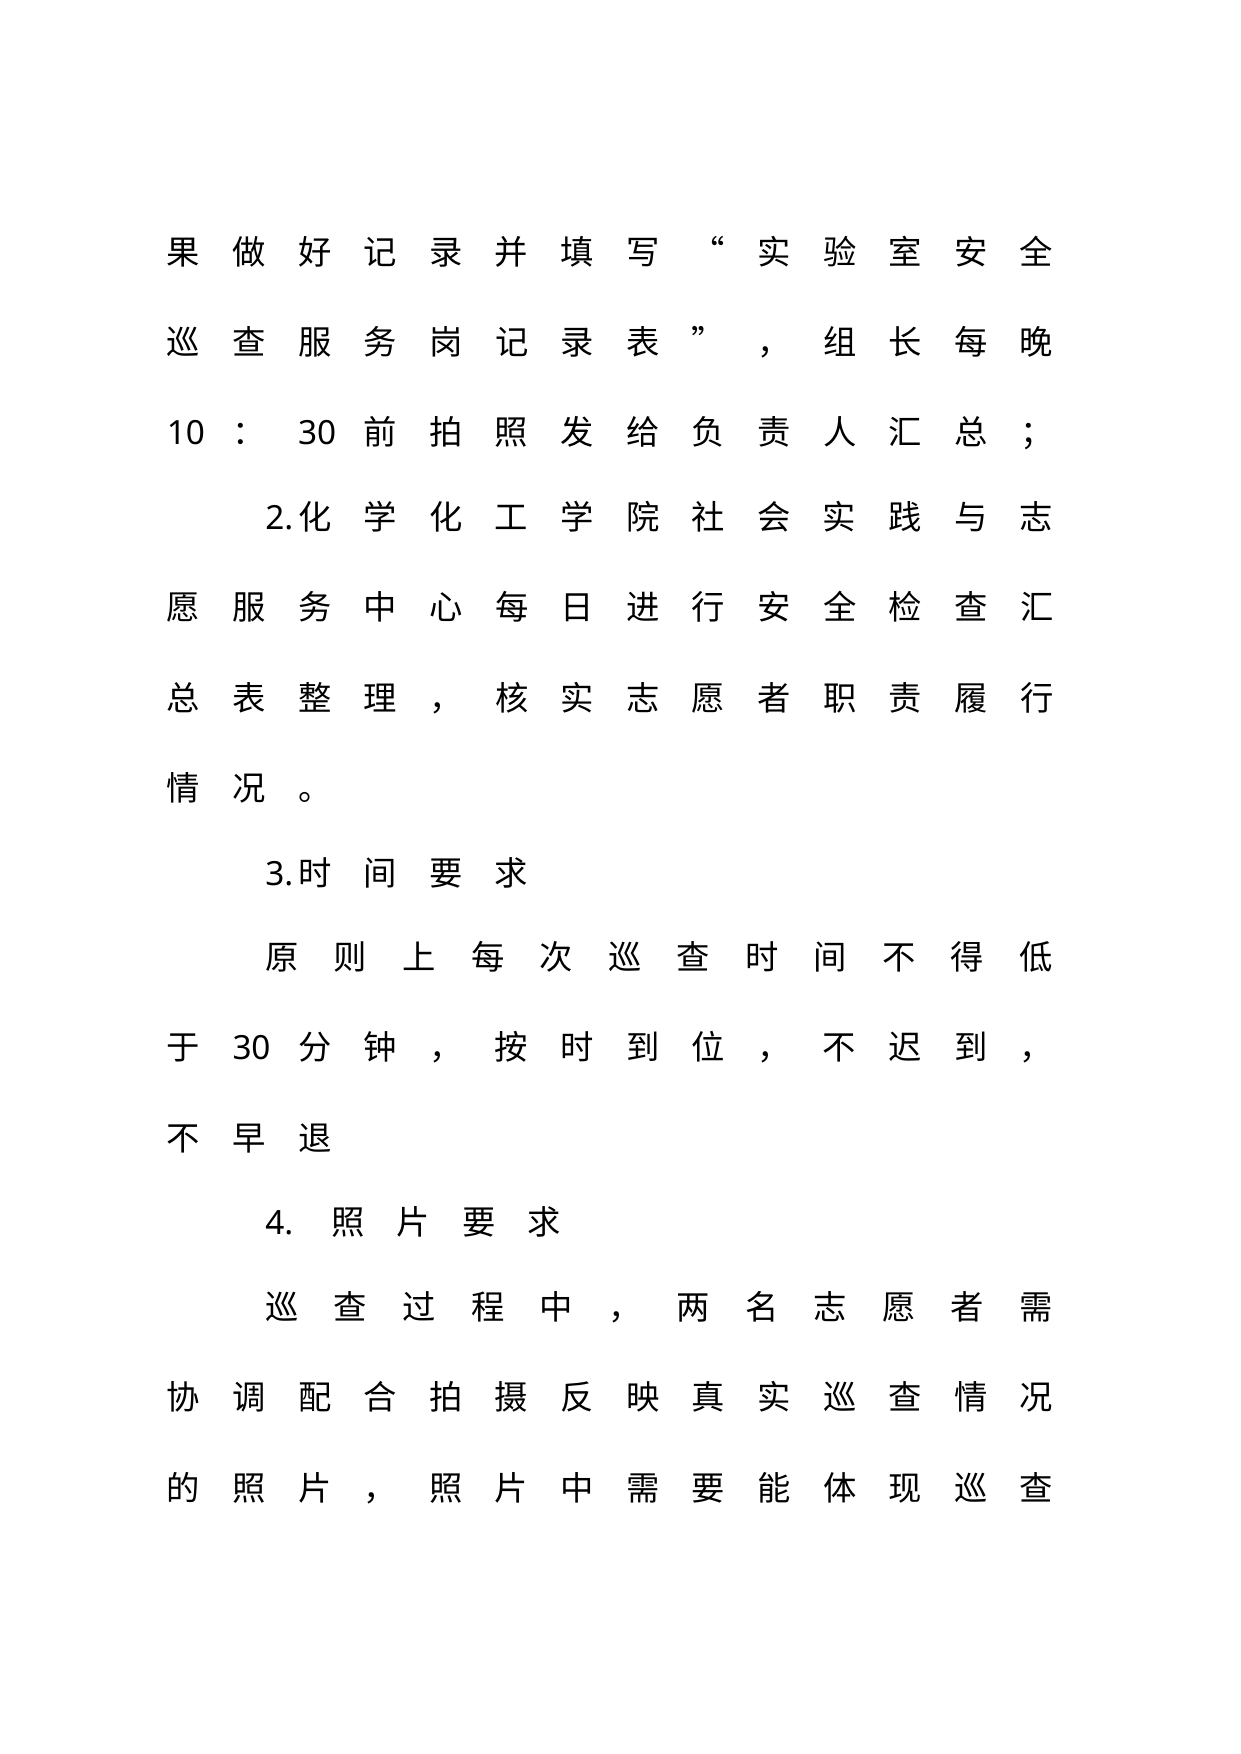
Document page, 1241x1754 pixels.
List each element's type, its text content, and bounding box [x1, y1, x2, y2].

text 原则上每次巡查时间不得低于30分钟，按时到位，不迟到，不早退 [167, 925, 1085, 1166]
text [167, 219, 1085, 461]
list 照片要求 [167, 1190, 1085, 1250]
text 2.化学化工学院社会实践与志愿服务中心每日进行安全检查汇总表整理，核实志愿者职责履行情况。 [167, 485, 1085, 816]
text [167, 1274, 1085, 1516]
text 3.时间要求 [167, 840, 1085, 901]
